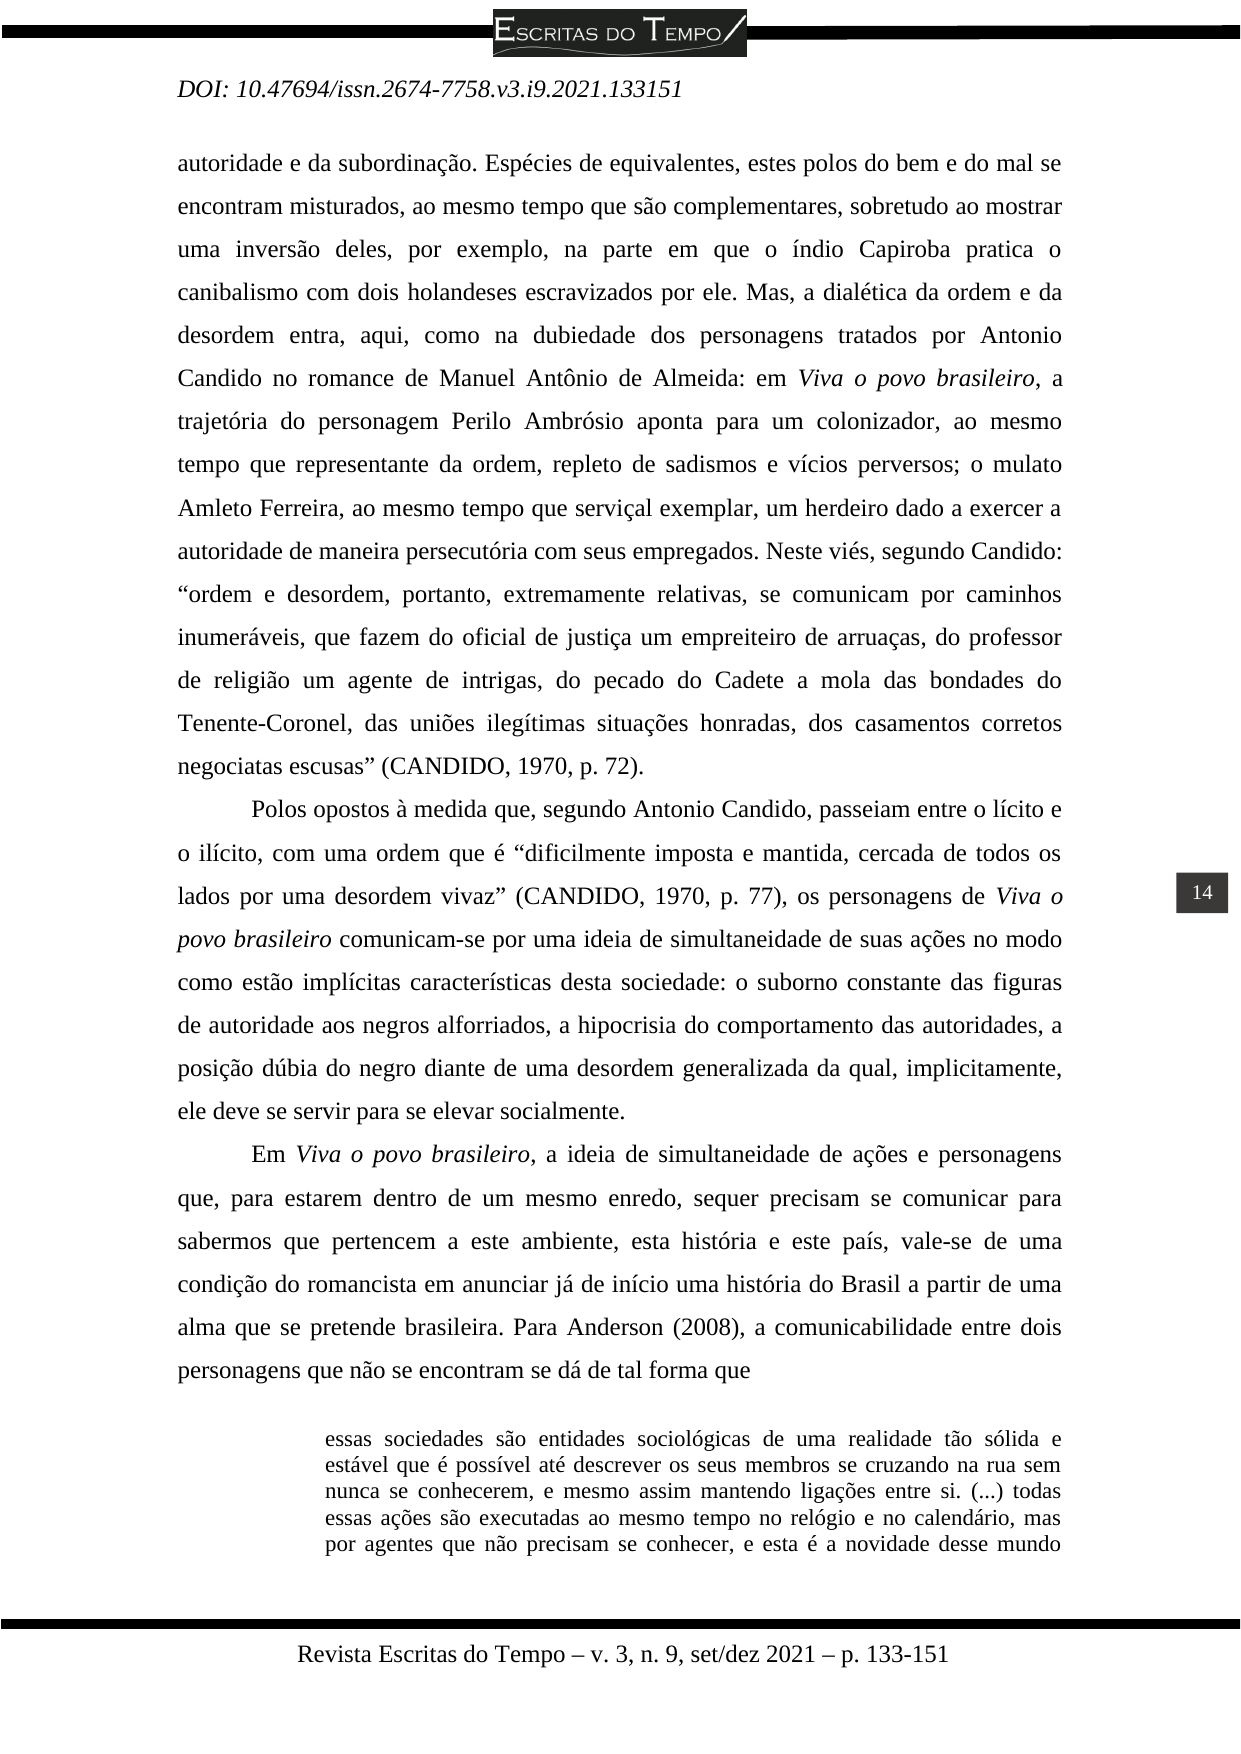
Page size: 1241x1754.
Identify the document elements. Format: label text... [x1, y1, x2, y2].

text Polos opostos à medida que, segundo Antonio Candido, passeiam entre o lícito e o ilícito, com uma ordem que é “dificilmente imposta e mantida, cercada de todos os lados por uma desordem vivaz” (CANDIDO, 1970, p. 77), os personagens de Viva o povo brasileiro comunicam-se por uma ideia de simultaneidade de suas ações no modo como estão implícitas características desta sociedade: o suborno constante das figuras de autoridade aos negros alforriados, a hipocrisia do comportamento das autoridades, a posição dúbia do negro diante de uma desordem generalizada da qual, implicitamente, ele deve se servir para se elevar socialmente. [177, 794, 1063, 1125]
picture [493, 9, 747, 57]
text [325, 1424, 1063, 1556]
text Em Viva o povo brasileiro, a ideia de simultaneidade de ações e personagens que, para estarem dentro de um mesmo enredo, sequer precisam se comunicar para sabermos que pertencem a este ambiente, esta história e este país, vale-se de uma condição do romancista em anunciar já de início uma história do Brasil a partir de uma alma que se pretende brasileira. Para Anderson (2008), a comunicabilidade entre dois personagens que não se encontram se dá de tal forma que [177, 1139, 1063, 1384]
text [177, 148, 1063, 780]
